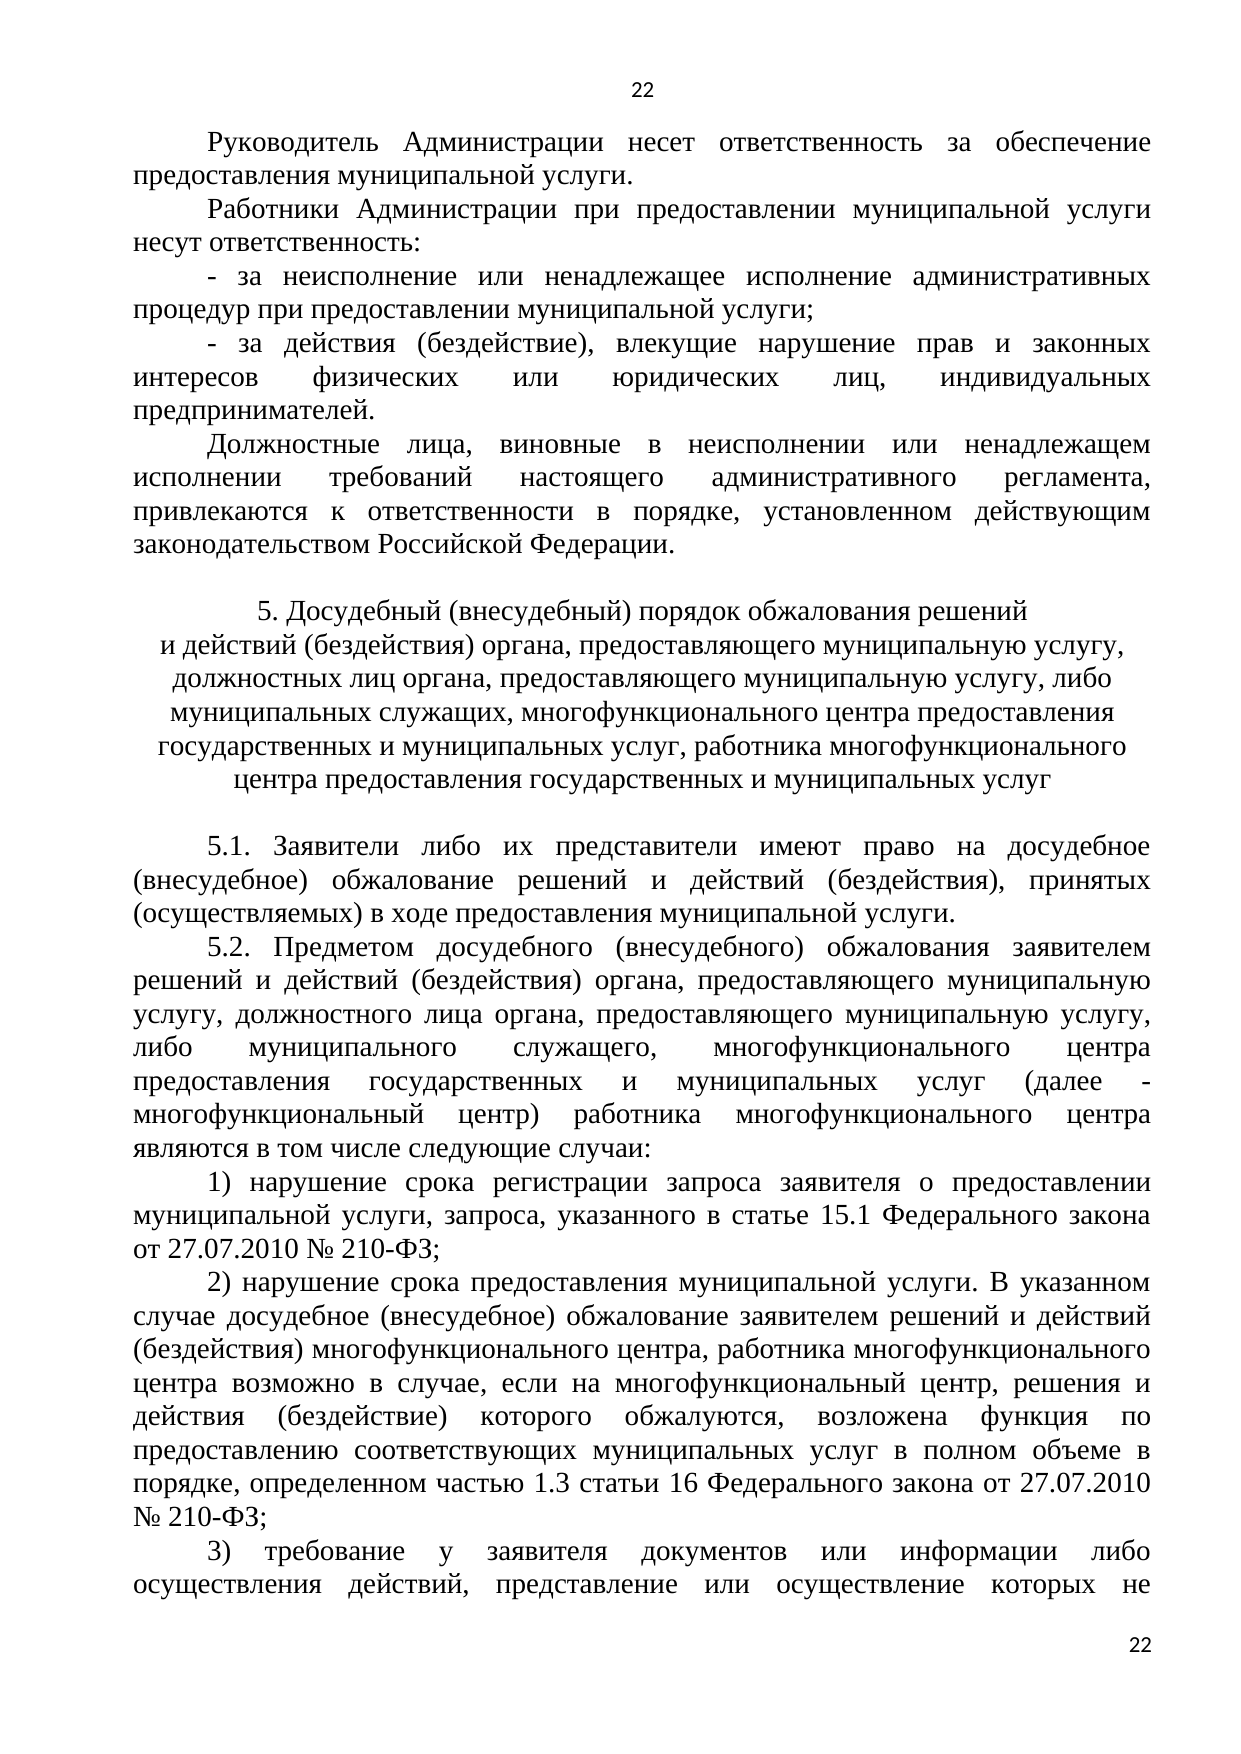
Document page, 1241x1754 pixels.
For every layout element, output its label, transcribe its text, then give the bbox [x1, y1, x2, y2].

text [133, 1533, 1152, 1600]
text Должностные лица, виновные в неисполнении или ненадлежащем исполнении требований настоящего административного регламента, привлекаются к ответственности в порядке, установленном действующим законодательством Российской Федерации. [133, 426, 1152, 560]
text 5. Досудебный (внесудебный) порядок обжалования решений [133, 593, 1152, 627]
text Руководитель Администрации несет ответственность за обеспечение предоставления муниципальной услуги. [133, 124, 1152, 191]
text 2) нарушение срока предоставления муниципальной услуги. В указанном случае досудебное (внесудебное) обжалование заявителем решений и действий (бездействия) многофункционального центра, работника многофункционального центра возможно в случае, если на многофункциональный центр, решения и действия (бездействие) которого обжалуются, возложена функция по предоставлению соответствующих муниципальных услуг в полном объеме в порядке, определенном частью 1.3 статьи 16 Федерального закона от 27.07.2010 № 210-ФЗ; [133, 1264, 1152, 1533]
text Работники Администрации при предоставлении муниципальной услуги несут ответственность: [133, 191, 1152, 258]
text - за действия (бездействие), влекущие нарушение прав и законных интересов физических или юридических лиц, индивидуальных предпринимателей. [133, 325, 1152, 426]
text и действий (бездействия) органа, предоставляющего муниципальную услугу, должностных лиц органа, предоставляющего муниципальную услугу, либо муниципальных служащих, многофункционального центра предоставления государственных и муниципальных услуг, работника многофункционального центра предоставления государственных и муниципальных услуг [133, 627, 1152, 795]
text - за неисполнение или ненадлежащее исполнение административных процедур при предоставлении муниципальной услуги; [133, 258, 1152, 325]
text 1) нарушение срока регистрации запроса заявителя о предоставлении муниципальной услуги, запроса, указанного в статье 15.1 Федерального закона от 27.07.2010 № 210-ФЗ; [133, 1164, 1152, 1264]
text 5.2. Предметом досудебного (внесудебного) обжалования заявителем решений и действий (бездействия) органа, предоставляющего муниципальную услугу, должностного лица органа, предоставляющего муниципальную услугу, либо муниципального служащего, многофункционального центра предоставления государственных и муниципальных услуг (далее - многофункциональный центр) работника многофункционального центра являются в том числе следующие случаи: [133, 929, 1152, 1164]
text 5.1. Заявители либо их представители имеют право на досудебное (внесудебное) обжалование решений и действий (бездействия), принятых (осуществляемых) в ходе предоставления муниципальной услуги. [133, 828, 1152, 929]
